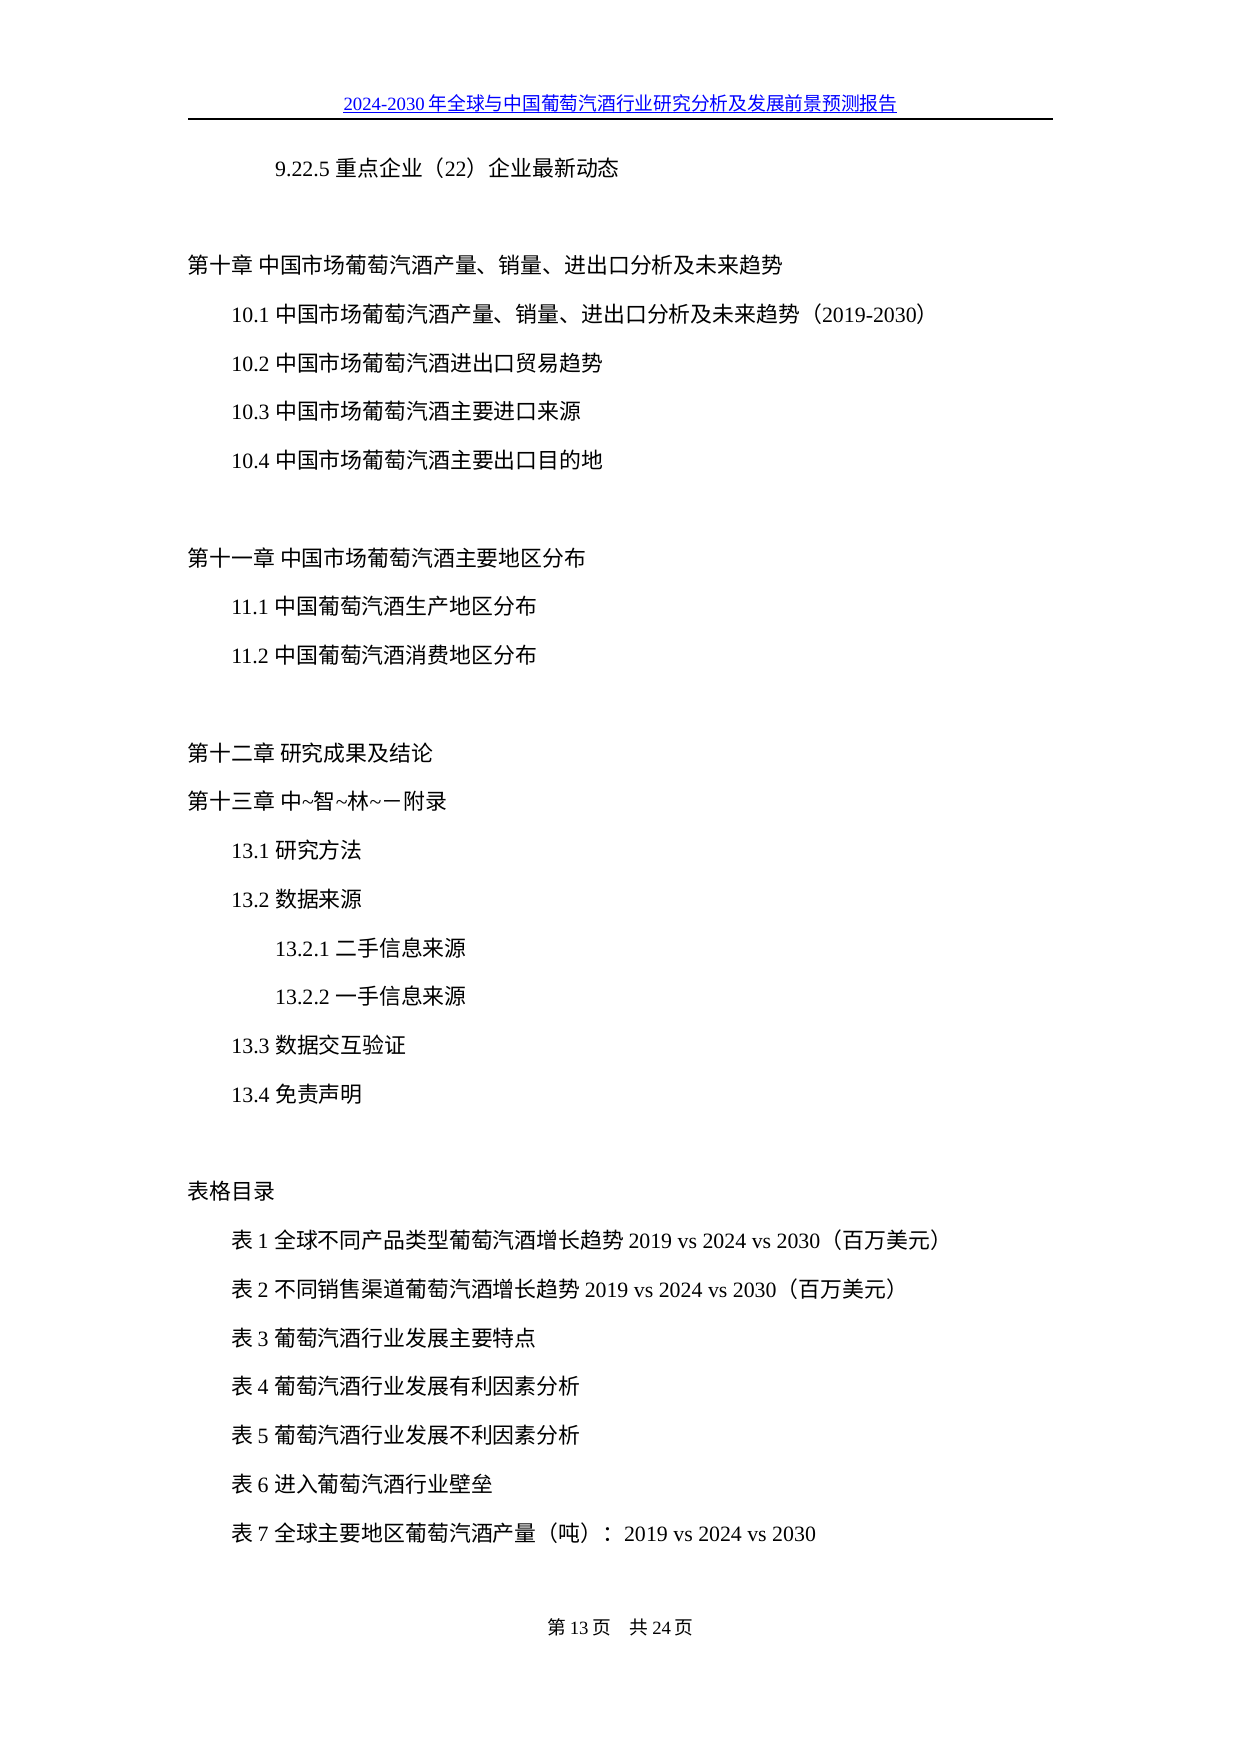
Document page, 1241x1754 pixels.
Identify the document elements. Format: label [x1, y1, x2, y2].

text [187, 150, 1053, 1548]
